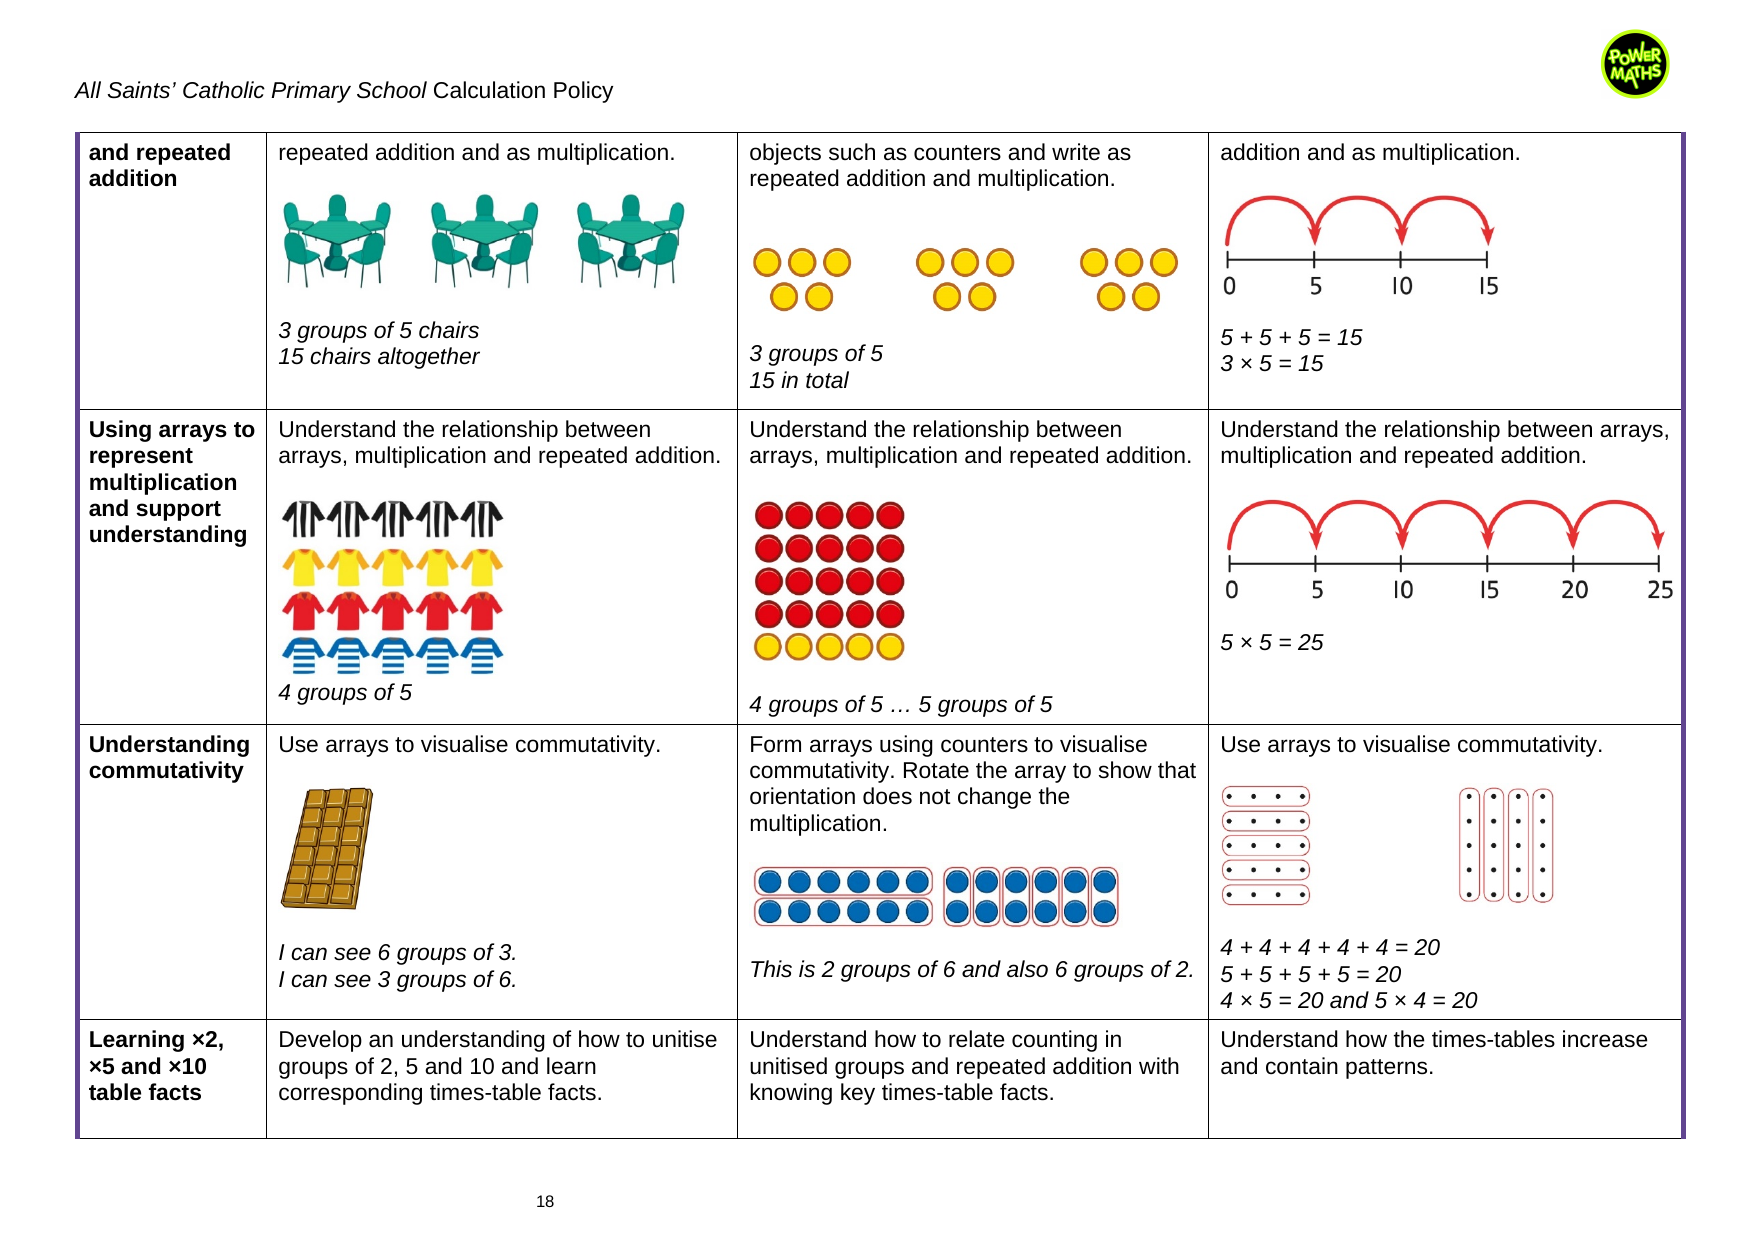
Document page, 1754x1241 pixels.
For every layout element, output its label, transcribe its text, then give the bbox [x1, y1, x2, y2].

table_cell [738, 133, 1208, 409]
table_cell Understand the relationship between arrays, multiplication and repeated addition. 4 groups of 5 [267, 410, 737, 723]
picture [278, 495, 508, 679]
table_cell Understand the relationship between arrays, multiplication and repeated addition. 4 groups of 5 … 5 groups of 5 [738, 410, 1208, 723]
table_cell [738, 1020, 1208, 1138]
picture [1220, 191, 1502, 298]
table_cell Understanding commutativity [80, 725, 266, 1019]
table_cell Using arrays to represent multiplication and support understanding [80, 410, 266, 723]
picture [1220, 495, 1677, 603]
picture [1600, 29, 1670, 99]
picture [278, 783, 375, 913]
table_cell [80, 1020, 266, 1138]
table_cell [1209, 1020, 1681, 1138]
picture [1220, 783, 1558, 908]
picture [749, 495, 909, 665]
table_cell Form arrays using counters to visualise commutativity. Rotate the array to show that orientation does not change the multiplication. This is 2 groups of 6 and also 6 groups of 2. [738, 725, 1208, 1019]
table_cell Use arrays to visualise commutativity. I can see 6 groups of 3. I can see 3 groups of 6. [267, 725, 737, 1019]
picture [749, 862, 1123, 930]
picture [749, 243, 1182, 314]
picture [278, 191, 688, 291]
table_cell Understand the relationship between arrays, multiplication and repeated addition. 5 × 5 = 25 [1209, 410, 1681, 723]
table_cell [80, 133, 266, 409]
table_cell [267, 133, 737, 409]
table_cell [1209, 133, 1681, 409]
table_cell Use arrays to visualise commutativity. 4 + 4 + 4 + 4 + 4 = 20 5 + 5 + 5 + 5 = 20 4 × 5 = 20 and 5 × 4 = 20 [1209, 725, 1681, 1019]
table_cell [267, 1020, 737, 1138]
